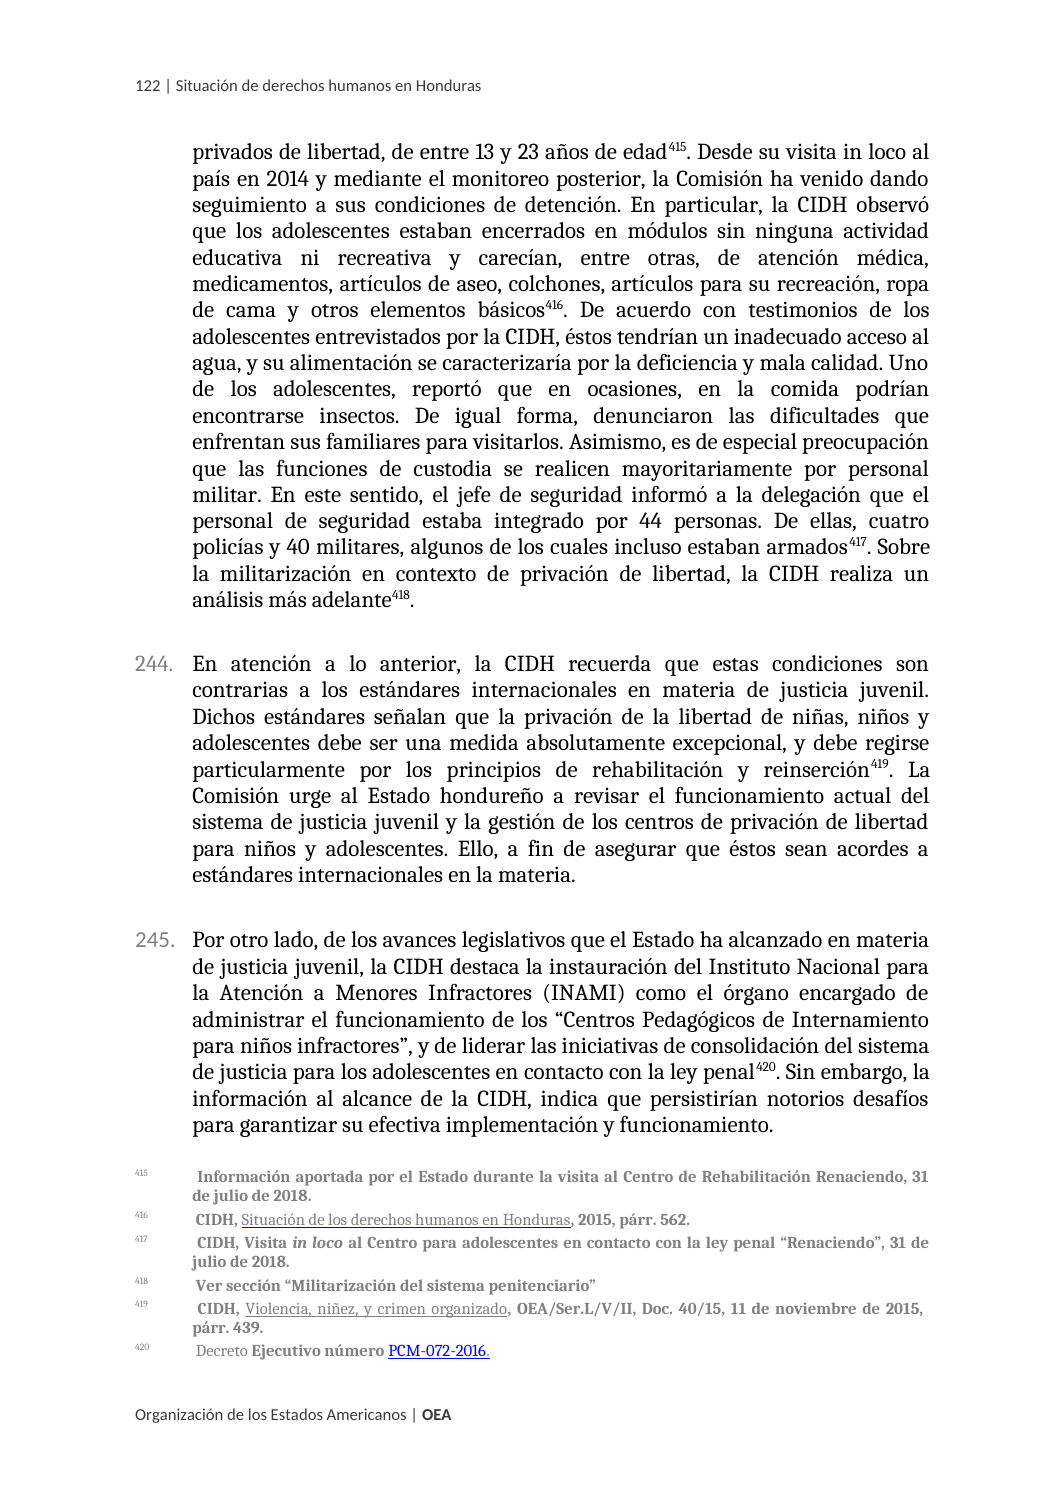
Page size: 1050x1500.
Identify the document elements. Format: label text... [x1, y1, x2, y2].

text En atención a lo anterior, la CIDH recuerda que estas condiciones son contrarias a los estándares internacionales en materia de justicia juvenil. Dichos estándares señalan que la privación de la libertad de niñas, niños y adolescentes debe ser una medida absolutamente excepcional, y debe regirse particularmente por los principios de rehabilitación y reinserción. La Comisión urge al Estado hondureño a revisar el funcionamiento actual del sistema de justicia juvenil y la gestión de los centros de privación de libertad para niños y adolescentes. Ello, a fin de asegurar que éstos sean acordes a estándares internacionales en la materia. [135, 651, 930, 888]
text Por otro lado, de los avances legislativos que el Estado ha alcanzado en materia de justicia juvenil, la CIDH destaca la instauración del Instituto Nacional para la Atención a Menores Infractores (INAMI) como el órgano encargado de administrar el funcionamiento de los “Centros Pedagógicos de Internamiento para niños infractores”, y de liderar las iniciativas de consolidación del sistema de justicia para los adolescentes en contacto con la ley penal. Sin embargo, la información al alcance de la CIDH, indica que persistirían notorios desafíos para garantizar su efectiva implementación y funcionamiento. [135, 926, 930, 1138]
text En particular, durante su visita, la CIDH visitó el “Centro de Rehabilitación Renaciendo, que contaba al fecha, con un total de 143 adolescentes y jóvenes privados de libertad, de entre 13 y 23 años de edad. Desde su visita in loco al país en 2014 y mediante el monitoreo posterior, la Comisión ha venido dando seguimiento a sus condiciones de detención. En particular, la CIDH observó que los adolescentes estaban encerrados en módulos sin ninguna actividad educativa ni recreativa y carecían, entre otras, de atención médica, medicamentos, artículos de aseo, colchones, artículos para su recreación, ropa de cama y otros elementos básicos. De acuerdo con testimonios de los adolescentes entrevistados por la CIDH, éstos tendrían un inadecuado acceso al agua, y su alimentación se caracterizaría por la deficiencia y mala calidad. Uno de los adolescentes, reportó que en ocasiones, en la comida podrían encontrarse insectos. De igual forma, denunciaron las dificultades que enfrentan sus familiares para visitarlos. Asimismo, es de especial preocupación que las funciones de custodia se realicen mayoritariamente por personal militar. En este sentido, el jefe de seguridad informó a la delegación que el personal de seguridad estaba integrado por 44 personas. De ellas, cuatro policías y 40 militares, algunos de los cuales incluso estaban armados. Sobre la militarización en contexto de privación de libertad, la CIDH realiza un análisis más adelante. [135, 139, 930, 613]
